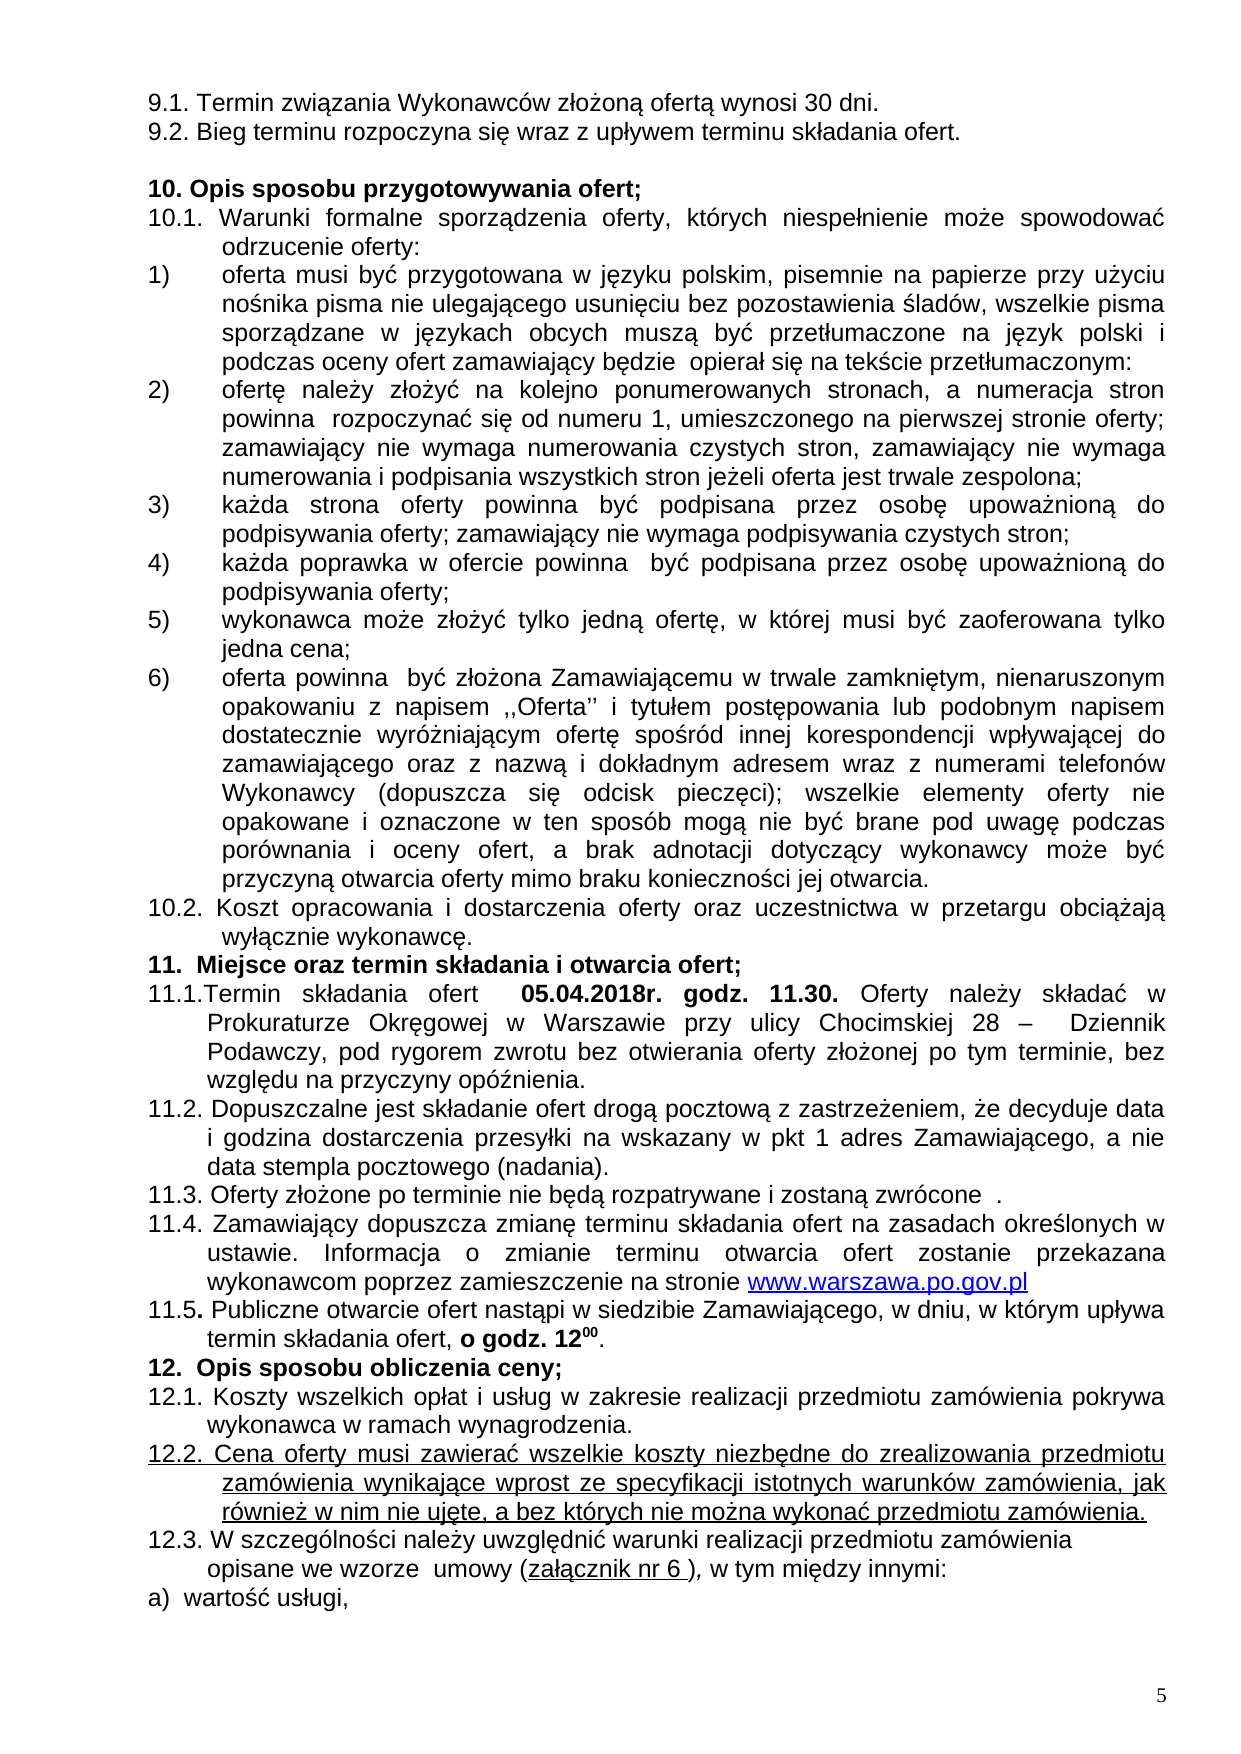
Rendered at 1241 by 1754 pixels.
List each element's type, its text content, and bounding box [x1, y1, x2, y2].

list 12.1. Koszty wszelkich opłat i usług w zakresie realizacji przedmiotu zamówienia pokrywa wykonawca w ramach wynagrodzenia. [148, 1382, 1166, 1439]
text 9.1. Termin związania Wykonawców złożoną ofertą wynosi 30 dni. [148, 88, 1166, 117]
list oferta musi być przygotowana w języku polskim, pisemnie na papierze przy użyciu nośnika pisma nie ulegającego usunięciu bez pozostawienia śladów, wszelkie pisma sporządzane w językach obcych muszą być przetłumaczone na język polski i podczas oceny ofert zamawiający będzie opierał się na tekście przetłumaczonym: [148, 260, 1166, 375]
text 11. Miejsce oraz termin składania i otwarcia ofert; [148, 950, 1166, 979]
text 11.3. Oferty złożone po terminie nie będą rozpatrywane i zostaną zwrócone . [148, 1180, 1166, 1209]
list 12.3. W szczególności należy uwzględnić warunki realizacji przedmiotu zamówienia opisane we wzorze umowy (załącznik nr 6 ), w tym między innymi: [148, 1525, 1166, 1583]
text 12. Opis sposobu obliczenia ceny; [148, 1353, 1166, 1382]
list wykonawca może złożyć tylko jedną ofertę, w której musi być zaoferowana tylko jedna cena; [148, 605, 1166, 663]
list oferta powinna być złożona Zamawiającemu w trwale zamkniętym, nienaruszonym opakowaniu z napisem ,,Oferta’’ i tytułem postępowania lub podobnym napisem dostatecznie wyróżniającym ofertę spośród innej korespondencji wpływającej do zamawiającego oraz z nazwą i dokładnym adresem wraz z numerami telefonów Wykonawcy (dopuszcza się odcisk pieczęci); wszelkie elementy oferty nie opakowane i oznaczone w ten sposób mogą nie być brane pod uwagę podczas porównania i oceny ofert, a brak adnotacji dotyczący wykonawcy może być przyczyną otwarcia oferty mimo braku konieczności jej otwarcia. [148, 663, 1166, 893]
list 12.2. Cena oferty musi zawierać wszelkie koszty niezbędne do zrealizowania przedmiotu zamówienia wynikające wprost ze specyfikacji istotnych warunków zamówienia, jak również w nim nie ujęte, a bez których nie można wykonać przedmiotu zamówienia. [148, 1465, 1166, 1525]
list 12.2. Cena oferty musi zawierać wszelkie koszty niezbędne do zrealizowania przedmiotu zamówienia wynikające wprost ze specyfikacji istotnych warunków zamówienia, jak również w nim nie ujęte, a bez których nie można wykonać przedmiotu zamówienia. [148, 1439, 1166, 1464]
text 11.5. Publiczne otwarcie ofert nastąpi w siedzibie Zamawiającego, w dniu, w którym upływa termin składania ofert, o godz. 1200. [148, 1295, 1166, 1353]
text 10. Opis sposobu przygotowywania ofert; [148, 174, 1166, 203]
text 11.2. Dopuszczalne jest składanie ofert drogą pocztową z zastrzeżeniem, że decyduje data i godzina dostarczenia przesyłki na wskazany w pkt 1 adres Zamawiającego, a nie data stempla pocztowego (nadania). [148, 1094, 1166, 1180]
list a) wartość usługi, [148, 1583, 1166, 1612]
text 9.2. Bieg terminu rozpoczyna się wraz z upływem terminu składania ofert. [148, 117, 1166, 145]
list ofertę należy złożyć na kolejno ponumerowanych stronach, a numeracja stron powinna rozpoczynać się od numeru 1, umieszczonego na pierwszej stronie oferty; zamawiający nie wymaga numerowania czystych stron, zamawiający nie wymaga numerowania i podpisania wszystkich stron jeżeli oferta jest trwale zespolona; [148, 375, 1166, 490]
list każda strona oferty powinna być podpisana przez osobę upoważnioną do podpisywania oferty; zamawiający nie wymaga podpisywania czystych stron; [148, 490, 1166, 548]
list każda poprawka w ofercie powinna być podpisana przez osobę upoważnioną do podpisywania oferty; [148, 548, 1166, 605]
text 11.1.Termin składania ofert 05.04.2018r. godz. 11.30. Oferty należy składać w Prokuraturze Okręgowej w Warszawie przy ulicy Chocimskiej 28 – Dziennik Podawczy, pod rygorem zwrotu bez otwierania oferty złożonej po tym terminie, bez względu na przyczyny opóźnienia. [148, 979, 1166, 1094]
text 10.2. Koszt opracowania i dostarczenia oferty oraz uczestnictwa w przetargu obciążają wyłącznie wykonawcę. [148, 893, 1166, 950]
text 10.1. Warunki formalne sporządzenia oferty, których niespełnienie może spowodować odrzucenie oferty: [148, 203, 1166, 260]
text 11.4. Zamawiający dopuszcza zmianę terminu składania ofert na zasadach określonych w ustawie. Informacja o zmianie terminu otwarcia ofert zostanie przekazana wykonawcom poprzez zamieszczenie na stronie www.warszawa.po.gov.pl [148, 1209, 1166, 1295]
